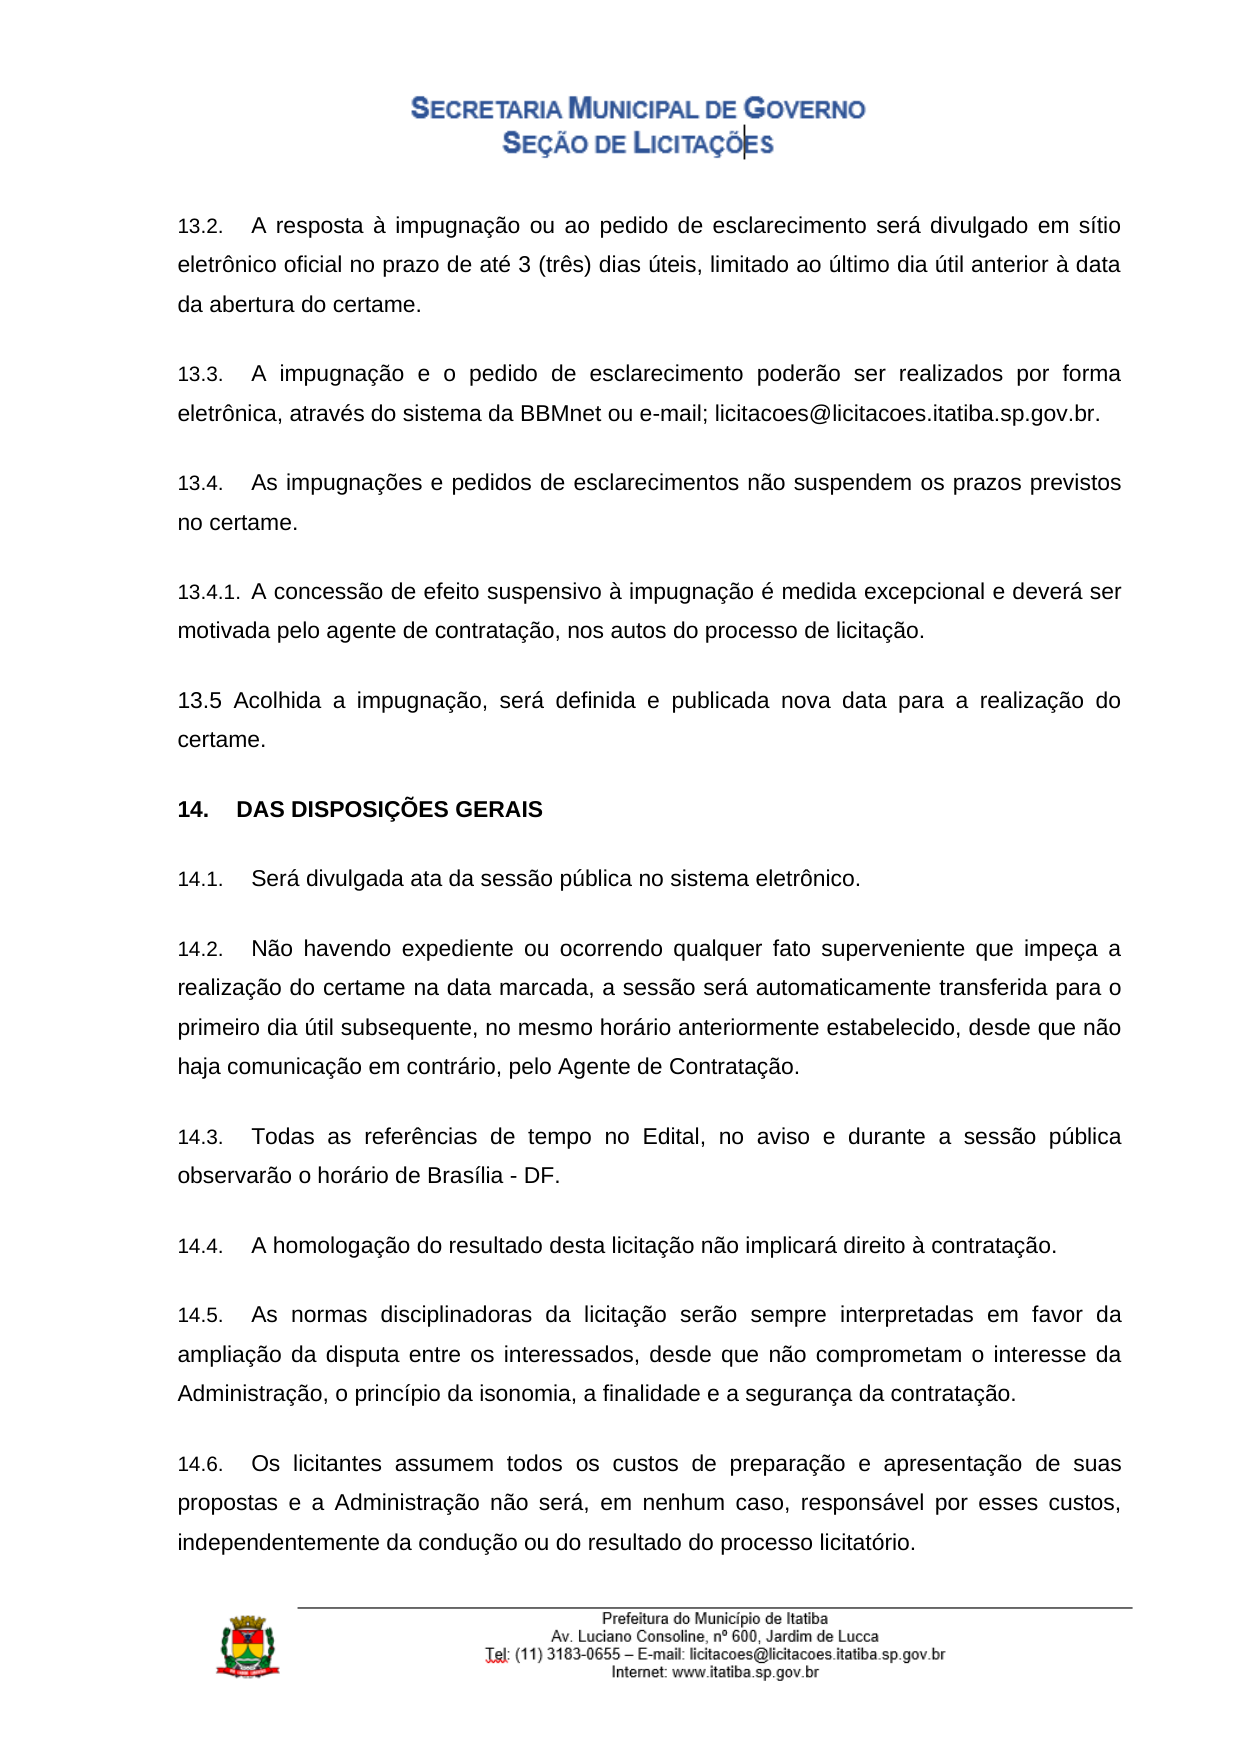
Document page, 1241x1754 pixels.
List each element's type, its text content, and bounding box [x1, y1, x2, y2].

text 13.5 Acolhida a impugnação, será definida e publicada nova data para a realização do certame. [177, 687, 1122, 753]
list Os licitantes assumem todos os custos de preparação e apresentação de suas propostas e a Administração não será, em nenhum caso, responsável por esses custos, independentemente da condução ou do resultado do processo licitatório. [177, 1450, 1122, 1555]
list As impugnações e pedidos de esclarecimentos não suspendem os prazos previstos no certame. [177, 469, 1122, 535]
picture [177, 76, 1065, 166]
picture [177, 1566, 1167, 1707]
list A homologação do resultado desta licitação não implicará direito à contratação. [177, 1232, 1122, 1258]
list A impugnação e o pedido de esclarecimento poderão ser realizados por forma eletrônica, através do sistema da BBMnet ou e-mail; licitacoes@licitacoes.itatiba.sp.gov.br. [177, 360, 1122, 426]
list Não havendo expediente ou ocorrendo qualquer fato superveniente que impeça a realização do certame na data marcada, a sessão será automaticamente transferida para o primeiro dia útil subsequente, no mesmo horário anteriormente estabelecido, desde que não haja comunicação em contrário, pelo Agente de Contratação. [177, 935, 1122, 1080]
list As normas disciplinadoras da licitação serão sempre interpretadas em favor da ampliação da disputa entre os interessados, desde que não comprometam o interesse da Administração, o princípio da isonomia, a finalidade e a segurança da contratação. [177, 1301, 1122, 1407]
list A concessão de efeito suspensivo à impugnação é medida excepcional e deverá ser motivada pelo agente de contratação, nos autos do processo de licitação. [177, 578, 1122, 644]
list Será divulgada ata da sessão pública no sistema eletrônico. [177, 865, 1122, 892]
list A resposta à impugnação ou ao pedido de esclarecimento será divulgado em sítio eletrônico oficial no prazo de até 3 (três) dias úteis, limitado ao último dia útil anterior à data da abertura do certame. [177, 212, 1122, 317]
list Todas as referências de tempo no Edital, no aviso e durante a sessão pública observarão o horário de Brasília - DF. [177, 1123, 1122, 1189]
list DAS DISPOSIÇÕES GERAIS [177, 796, 1122, 822]
